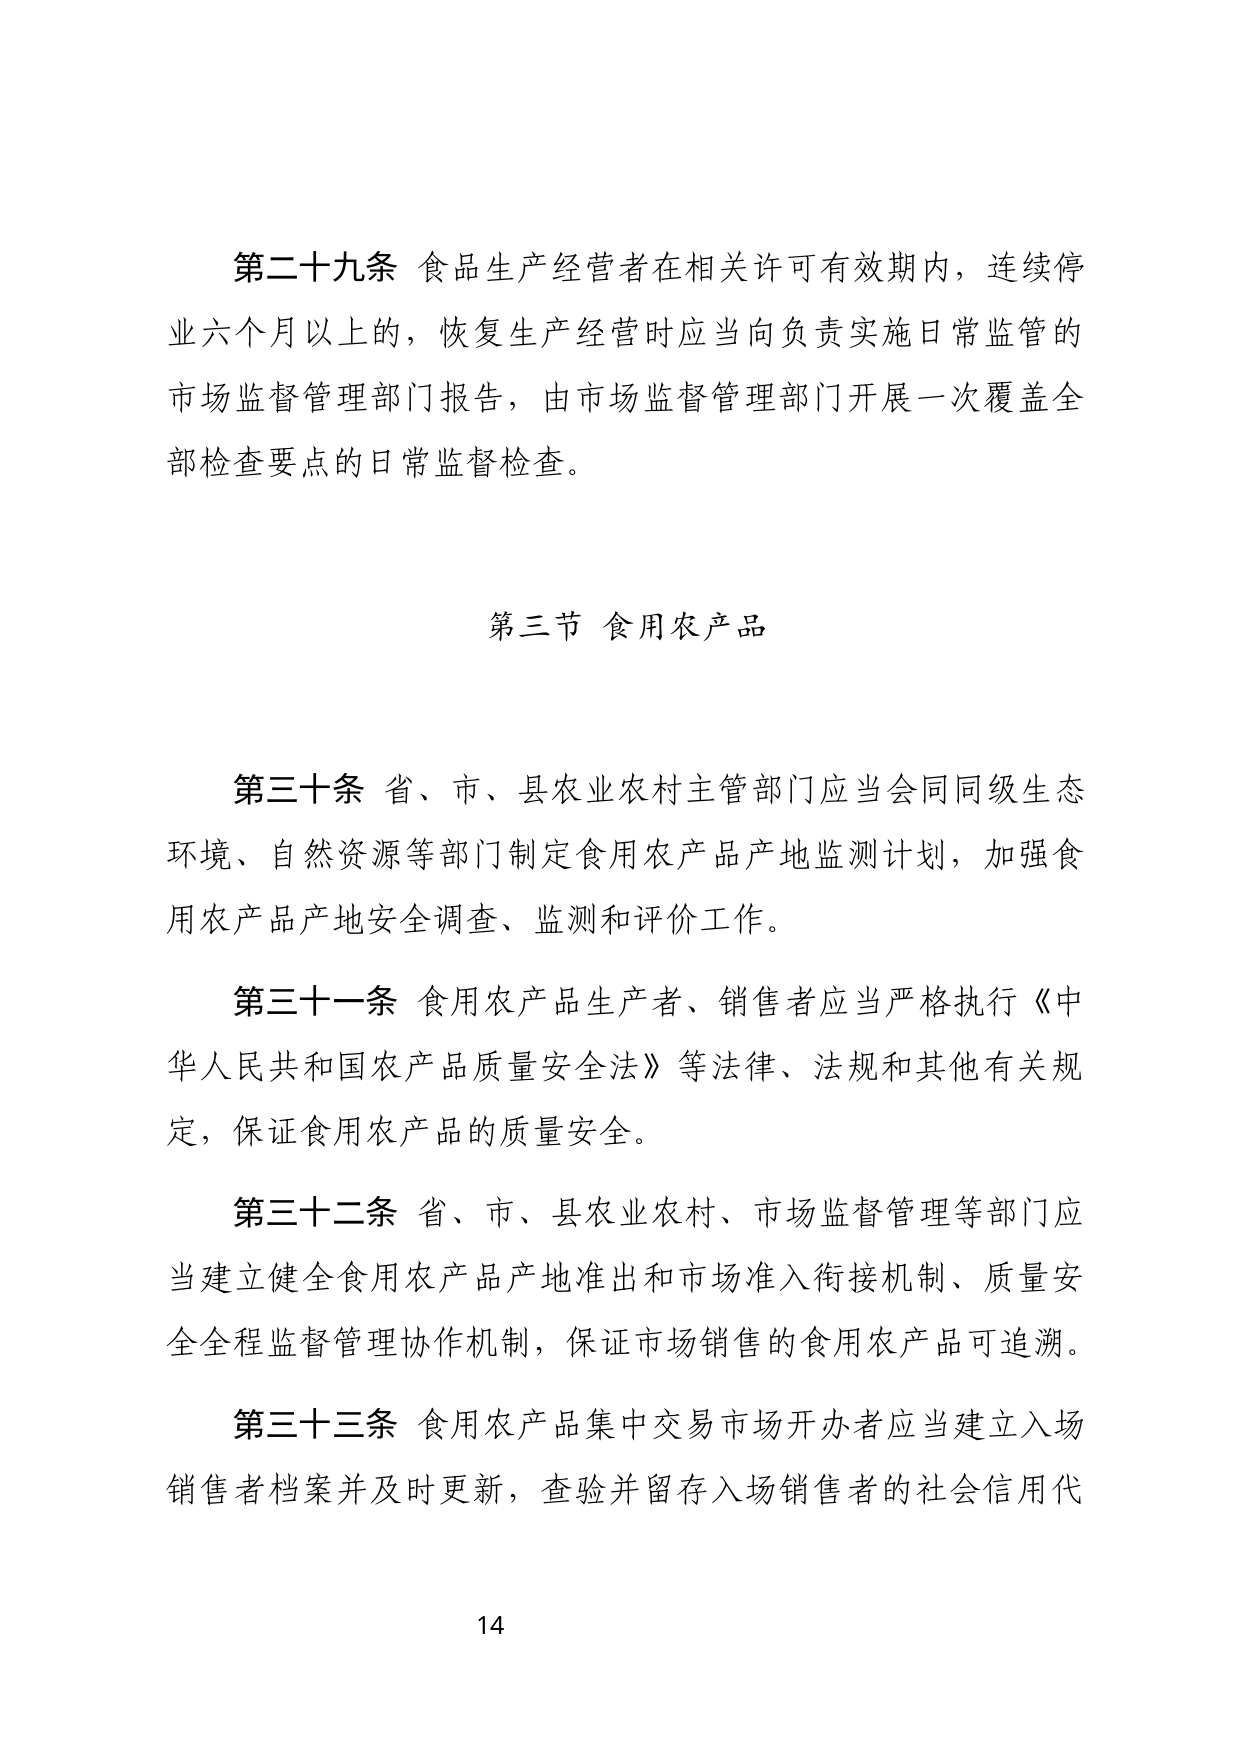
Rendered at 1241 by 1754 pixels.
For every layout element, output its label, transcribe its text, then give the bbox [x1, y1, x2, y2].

list 食用农产品生产者、销售者应当严格执行《中华人民共和国农产品质量安全法》等法律、法规和其他有关规定，保证食用农产品的质量安全。 [165, 966, 1087, 1161]
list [165, 1389, 1087, 1519]
list 省、市、县农业农村、市场监督管理等部门应当建立健全食用农产品产地准出和市场准入衔接机制、质量安全全程监督管理协作机制，保证市场销售的食用农产品可追溯。 [165, 1178, 1087, 1373]
list 省、市、县农业农村主管部门应当会同同级生态环境、自然资源等部门制定食用农产品产地监测计划，加强食用农产品产地安全调查、监测和评价工作。 [165, 754, 1087, 949]
text 第三节 食用农产品 [165, 591, 1087, 656]
list 食品生产经营者在相关许可有效期内，连续停业六个月以上的，恢复生产经营时应当向负责实施日常监管的市场监督管理部门报告，由市场监督管理部门开展一次覆盖全部检查要点的日常监督检查。 [165, 233, 1087, 493]
